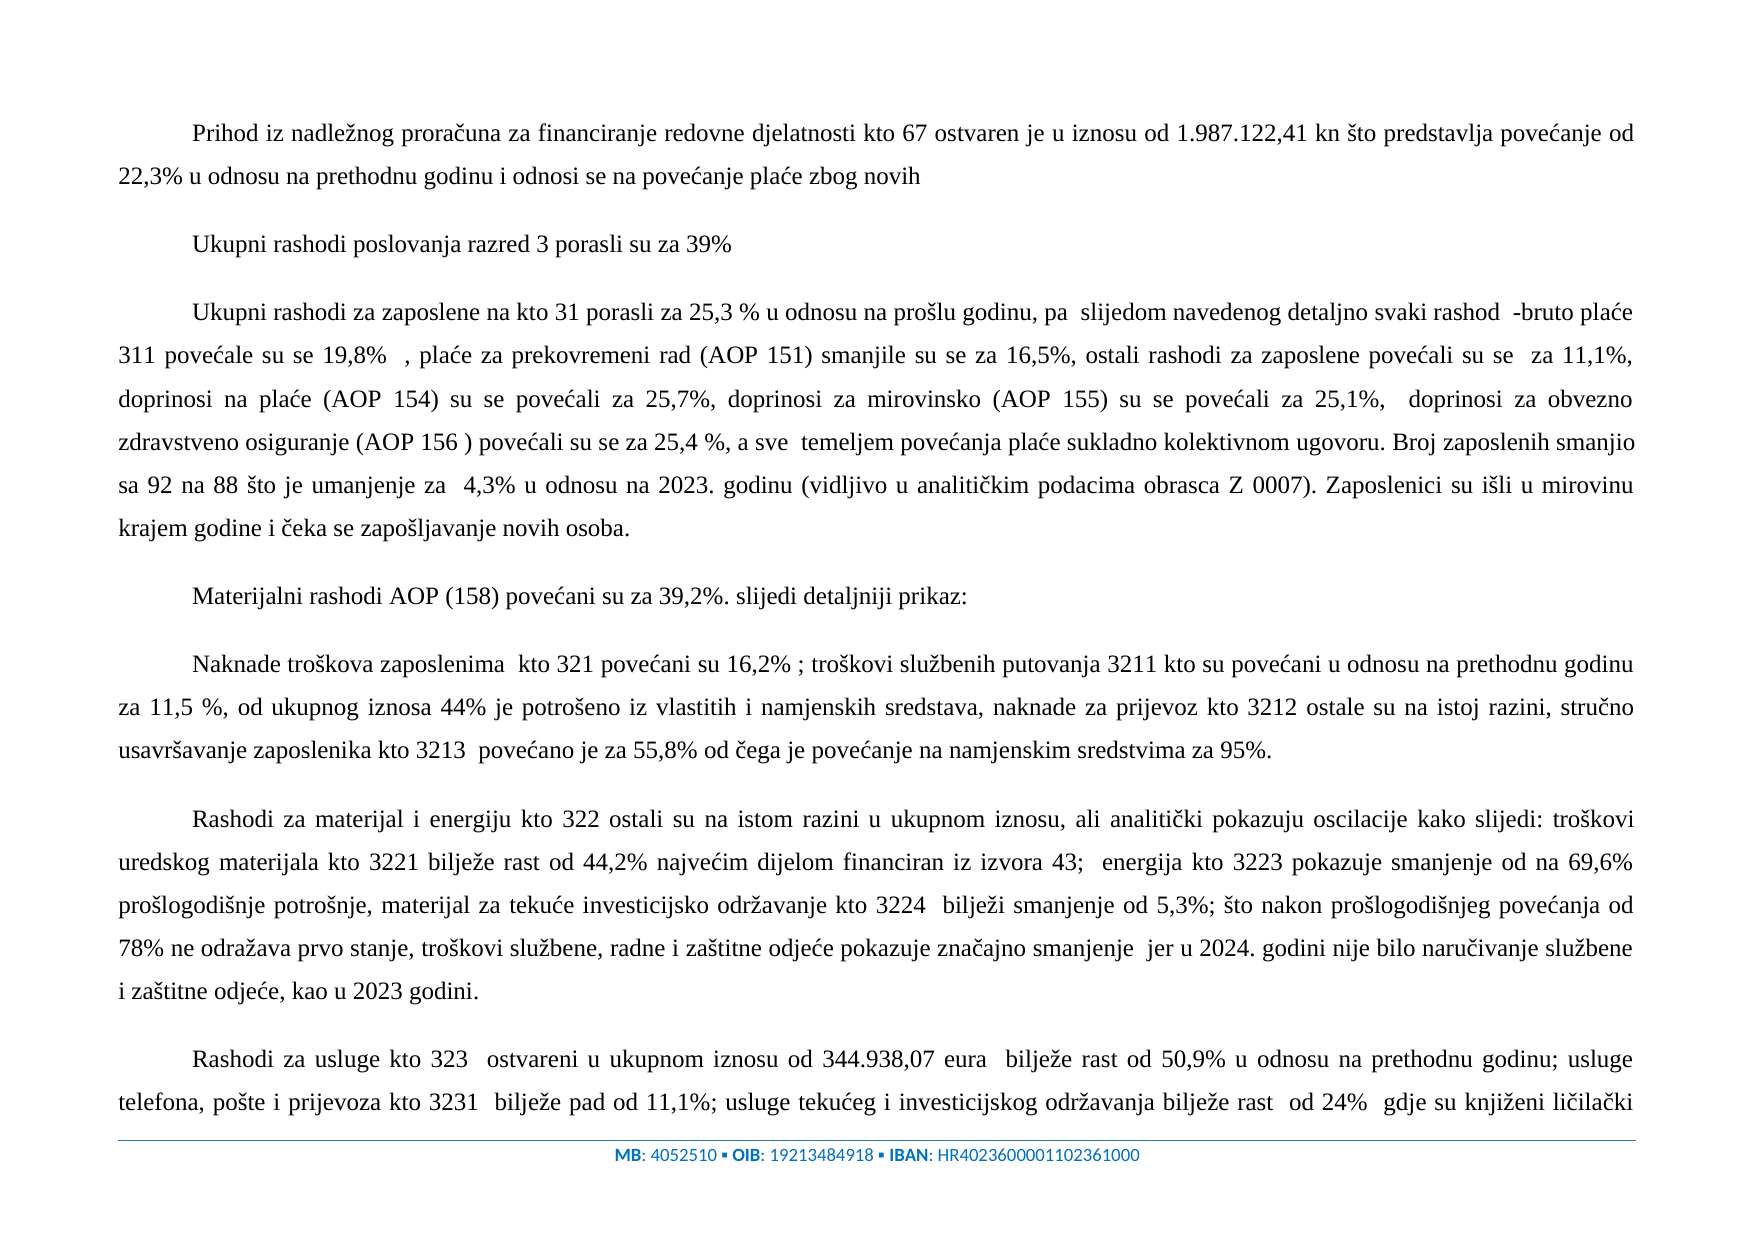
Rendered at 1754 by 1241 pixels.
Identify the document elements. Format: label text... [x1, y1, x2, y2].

text Naknade troškova zaposlenima kto 321 povećani su 16,2% ; troškovi službenih putovanja 3211 kto su povećani u odnosu na prethodnu godinu za 11,5 %, od ukupnog iznosa 44% je potrošeno iz vlastitih i namjenskih sredstava, naknade za prijevoz kto 3212 ostale su na istoj razini, stručno usavršavanje zaposlenika kto 3213 povećano je za 55,8% od čega je povećanje na namjenskim sredstvima za 95%. [118, 649, 1636, 764]
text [118, 1044, 1636, 1116]
text Rashodi za materijal i energiju kto 322 ostali su na istom razini u ukupnom iznosu, ali analitički pokazuju oscilacije kako slijedi: troškovi uredskog materijala kto 3221 bilježe rast od 44,2% najvećim dijelom financiran iz izvora 43; energija kto 3223 pokazuje smanjenje od na 69,6% prošlogodišnje potrošnje, materijal za tekuće investicijsko održavanje kto 3224 bilježi smanjenje od 5,3%; što nakon prošlogodišnjeg povećanja od 78% ne odražava prvo stanje, troškovi službene, radne i zaštitne odjeće pokazuje značajno smanjenje jer u 2024. godini nije bilo naručivanje službene i zaštitne odjeće, kao u 2023 godini. [118, 804, 1636, 1005]
text Prihod iz nadležnog proračuna za financiranje redovne djelatnosti kto 67 ostvaren je u iznosu od 1.987.122,41 kn što predstavlja povećanje od 22,3% u odnosu na prethodnu godinu i odnosi se na povećanje plaće zbog novih [118, 118, 1636, 190]
text Materijalni rashodi AOP (158) povećani su za 39,2%. slijedi detaljniji prikaz: [118, 581, 1636, 610]
text Ukupni rashodi za zaposlene na kto 31 porasli za 25,3 % u odnosu na prošlu godinu, pa slijedom navedenog detaljno svaki rashod -bruto plaće 311 povećale su se 19,8% , plaće za prekovremeni rad (AOP 151) smanjile su se za 16,5%, ostali rashodi za zaposlene povećali su se za 11,1%, doprinosi na plaće (AOP 154) su se povećali za 25,7%, doprinosi za mirovinsko (AOP 155) su se povećali za 25,1%, doprinosi za obvezno zdravstveno osiguranje (AOP 156 ) povećali su se za 25,4 %, a sve temeljem povećanja plaće sukladno kolektivnom ugovoru. Broj zaposlenih smanjio sa 92 na 88 što je umanjenje za 4,3% u odnosu na 2023. godinu (vidljivo u analitičkim podacima obrasca Z 0007). Zaposlenici su išli u mirovinu krajem godine i čeka se zapošljavanje novih osoba. [118, 297, 1636, 542]
text Ukupni rashodi poslovanja razred 3 porasli su za 39% [118, 229, 1636, 258]
